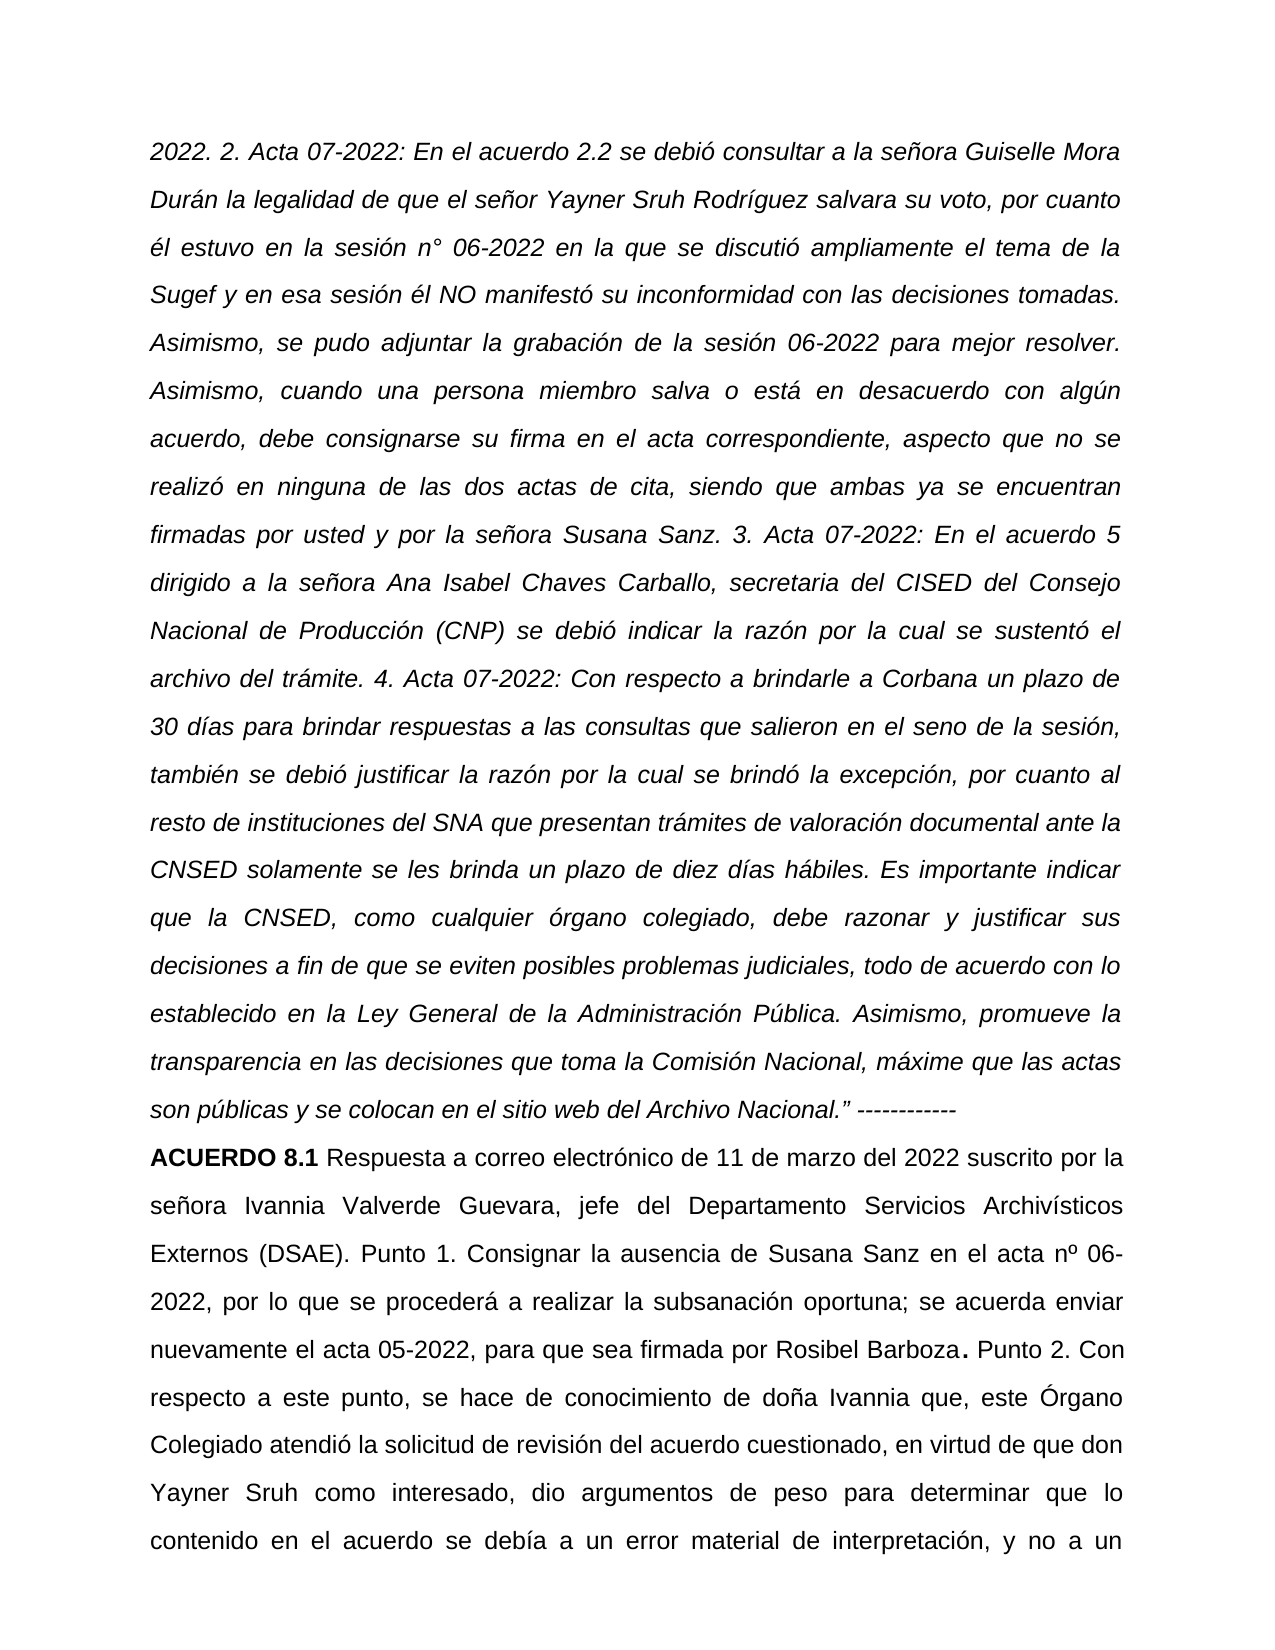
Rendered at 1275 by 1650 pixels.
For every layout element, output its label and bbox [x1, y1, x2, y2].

text [150, 122, 1125, 1128]
text [150, 1128, 1125, 1559]
